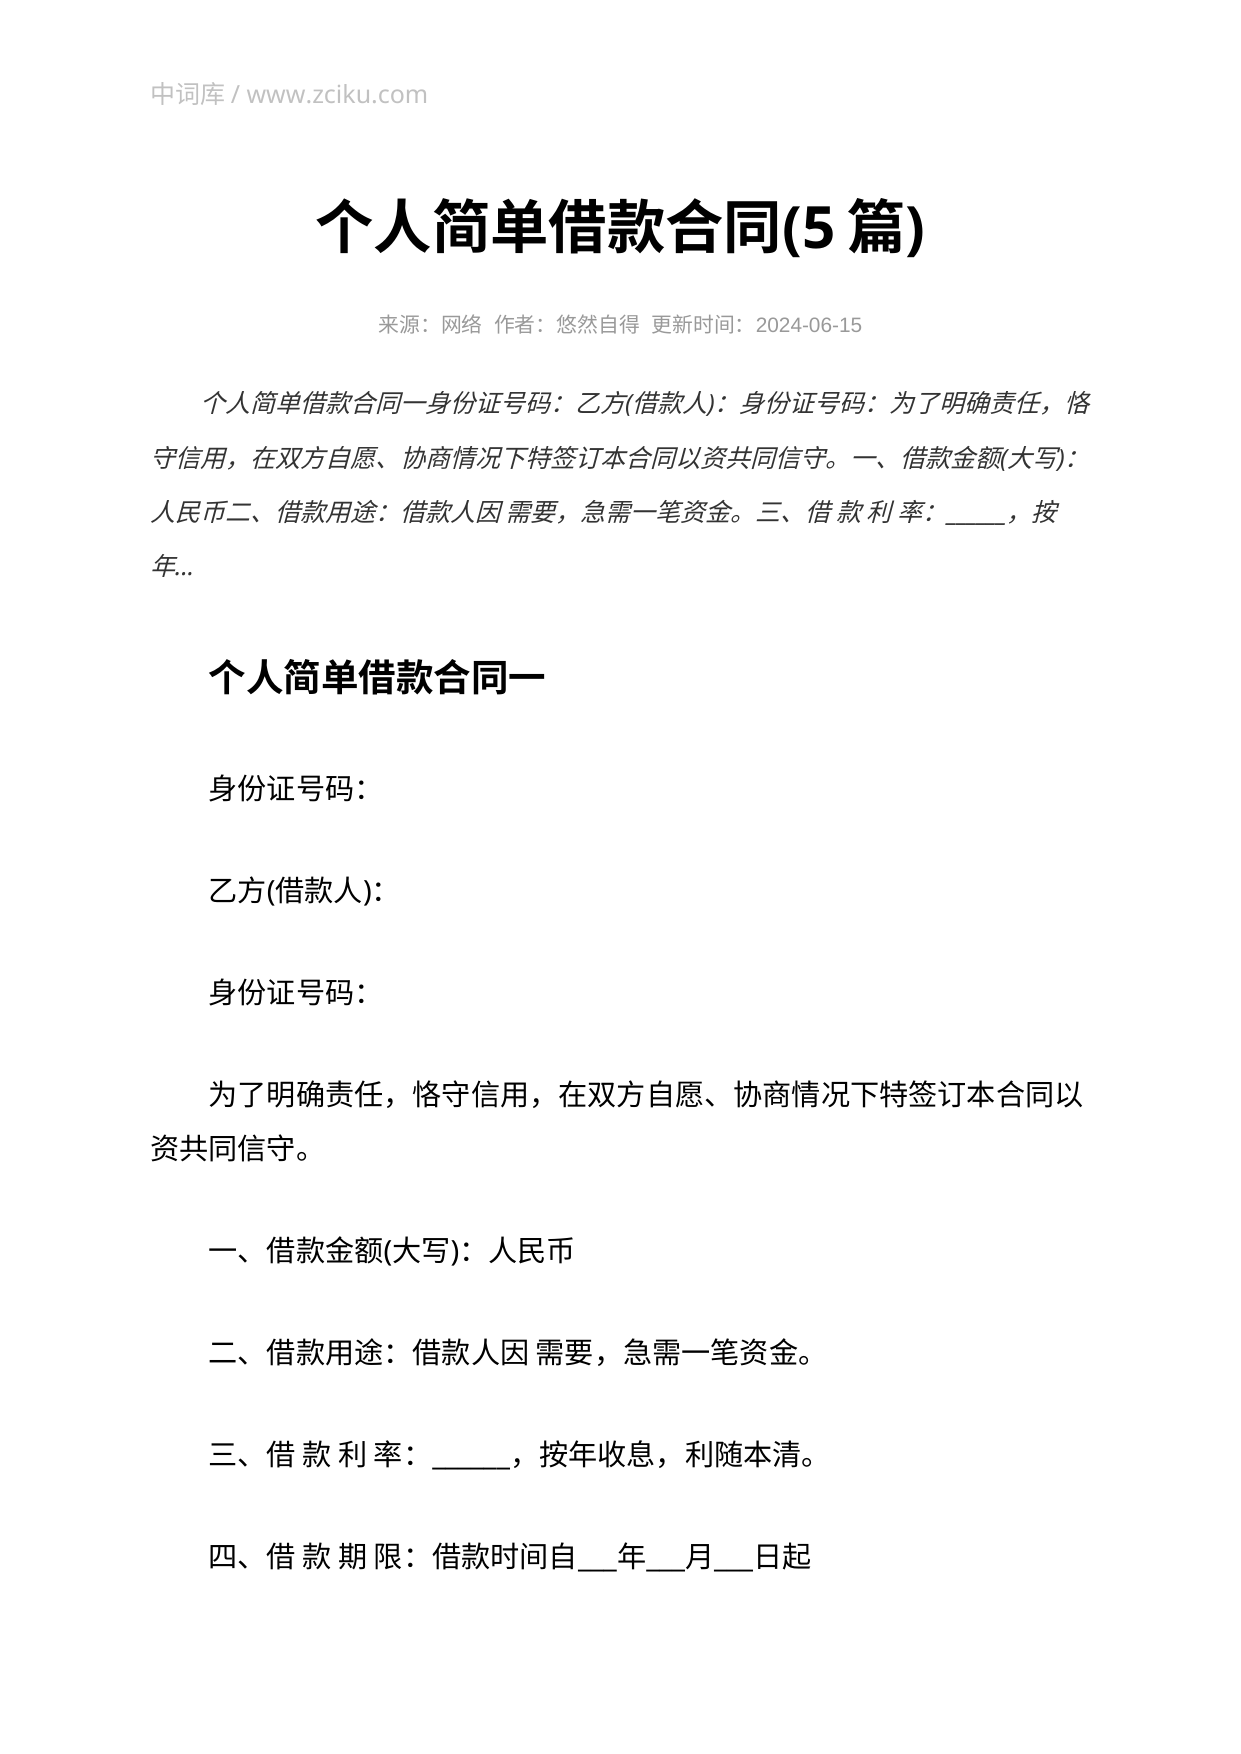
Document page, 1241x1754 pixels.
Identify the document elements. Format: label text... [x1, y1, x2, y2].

text 身份证号码： [150, 766, 1090, 808]
text 来源：网络 作者：悠然自得 更新时间：2024-06-15 [150, 313, 1090, 337]
text 个人简单借款合同一身份证号码：乙方(借款人)：身份证号码：为了明确责任，恪守信用，在双方自愿、协商情况下特签订本合同以资共同信守。一、借款金额(大写)：人民币二、借款用途：借款人因 需要，急需一笔资金。三、借 款 利 率：______，按年... [150, 384, 1090, 583]
subtitle 个人简单借款合同(5篇) [150, 181, 1090, 266]
text 乙方(借款人)： [150, 867, 1090, 910]
text 一、借款金额(大写)：人民币 [150, 1228, 1090, 1270]
text 三、借 款 利 率：______，按年收息，利随本清。 [150, 1431, 1090, 1474]
text 四、借 款 期 限：借款时间自___年___月___日起 [150, 1533, 1090, 1576]
text 二、借款用途：借款人因 需要，急需一笔资金。 [150, 1330, 1090, 1372]
text 个人简单借款合同一 [150, 648, 1090, 702]
text 为了明确责任，恪守信用，在双方自愿、协商情况下特签订本合同以资共同信守。 [150, 1071, 1090, 1168]
text 身份证号码： [150, 969, 1090, 1012]
